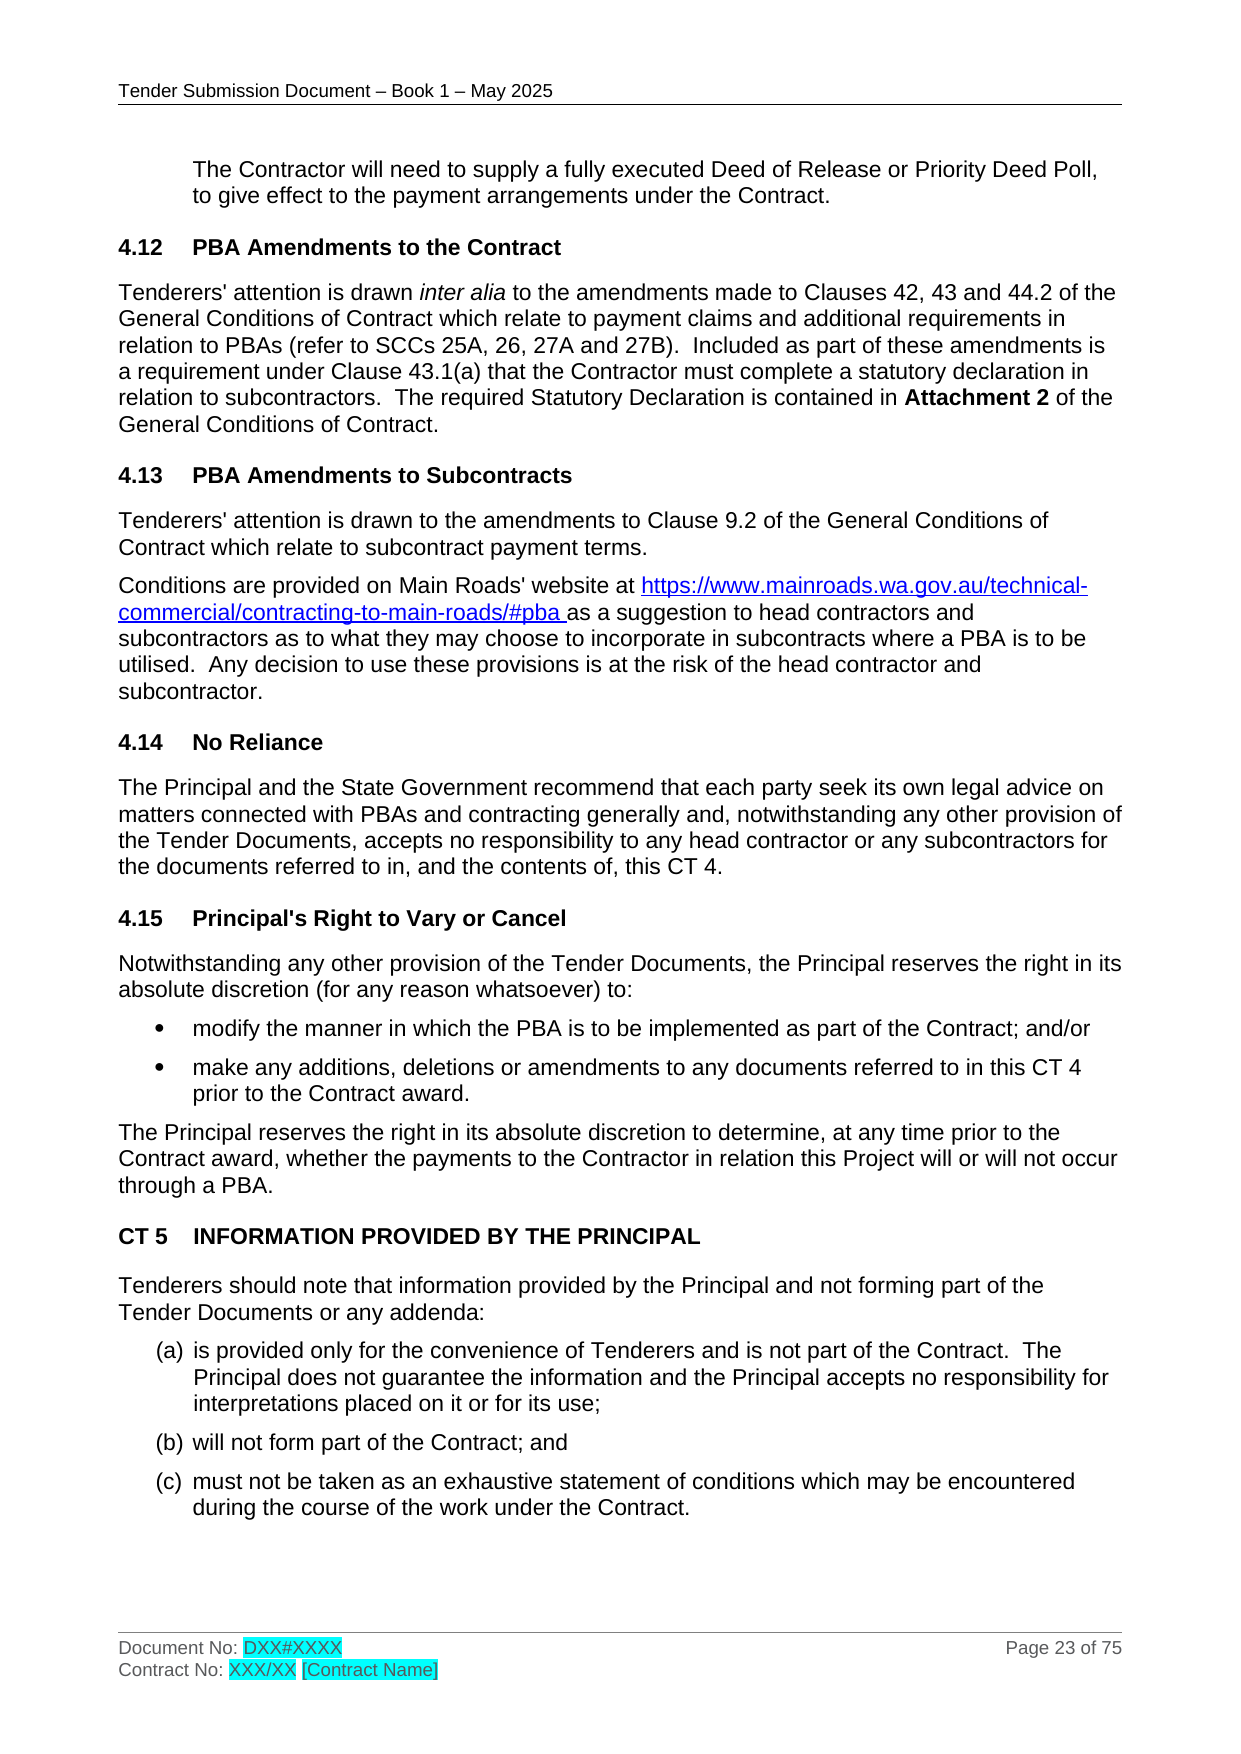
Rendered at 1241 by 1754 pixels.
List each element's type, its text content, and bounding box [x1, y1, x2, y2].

text Conditions are provided on Main Roads' website at https://www.mainroads.wa.gov.au/technical-commercial/contracting-to-main-roads/#pba as a suggestion to head contractors and subcontractors as to what they may choose to incorporate in subcontracts where a PBA is to be utilised. Any decision to use these provisions is at the risk of the head contractor and subcontractor. [118, 572, 1122, 704]
text The Contractor will need to supply a fully executed Deed of Release or Priority Deed Poll, to give effect to the payment arrangements under the Contract. [192, 156, 1122, 209]
list modify the manner in which the PBA is to be implemented as part of the Contract; and/or [155, 1015, 1122, 1041]
list must not be taken as an exhaustive statement of conditions which may be encountered during the course of the work under the Contract. [155, 1468, 1122, 1520]
list is provided only for the convenience of Tenderers and is not part of the Contract. The Principal does not guarantee the information and the Principal accepts no responsibility for interpretations placed on it or for its use; [156, 1337, 1122, 1416]
text Notwithstanding any other provision of the Tender Documents, the Principal reserves the right in its absolute discretion (for any reason whatsoever) to: [118, 950, 1122, 1002]
text The Principal reserves the right in its absolute discretion to determine, at any time prior to the Contract award, whether the payments to the Contractor in relation this Project will or will not occur through a PBA. [118, 1119, 1122, 1198]
text Tenderers' attention is drawn to the amendments to Clause 9.2 of the General Conditions of Contract which relate to subcontract payment terms. [118, 507, 1122, 560]
text The Principal and the State Government recommend that each party seek its own legal advice on matters connected with PBAs and contracting generally and, notwithstanding any other provision of the Tender Documents, accepts no responsibility to any head contractor or any subcontractors for the documents referred to in, and the contents of, this CT 4. [118, 774, 1122, 880]
list will not form part of the Contract; and [155, 1429, 1122, 1455]
text Principal's Right to Vary or Cancel [118, 905, 1122, 931]
list make any additions, deletions or amendments to any documents referred to in this CT 4 prior to the Contract award. [155, 1054, 1122, 1107]
text INFORMATION PROVIDED BY THE PRINCIPAL [118, 1223, 1122, 1249]
text PBA Amendments to Subcontracts [118, 462, 1122, 488]
text PBA Amendments to the Contract [118, 234, 1122, 260]
text No Reliance [118, 729, 1122, 756]
text Tenderers' attention is drawn inter alia to the amendments made to Clauses 42, 43 and 44.2 of the General Conditions of Contract which relate to payment claims and additional requirements in relation to PBAs (refer to SCCs 25A, 26, 27A and 27B). Included as part of these amendments is a requirement under Clause 43.1(a) that the Contractor must complete a statutory declaration in relation to subcontractors. The required Statutory Declaration is contained in Attachment 2 of the General Conditions of Contract. [118, 279, 1122, 437]
text Tenderers should note that information provided by the Principal and not forming part of the Tender Documents or any addenda: [118, 1272, 1122, 1325]
